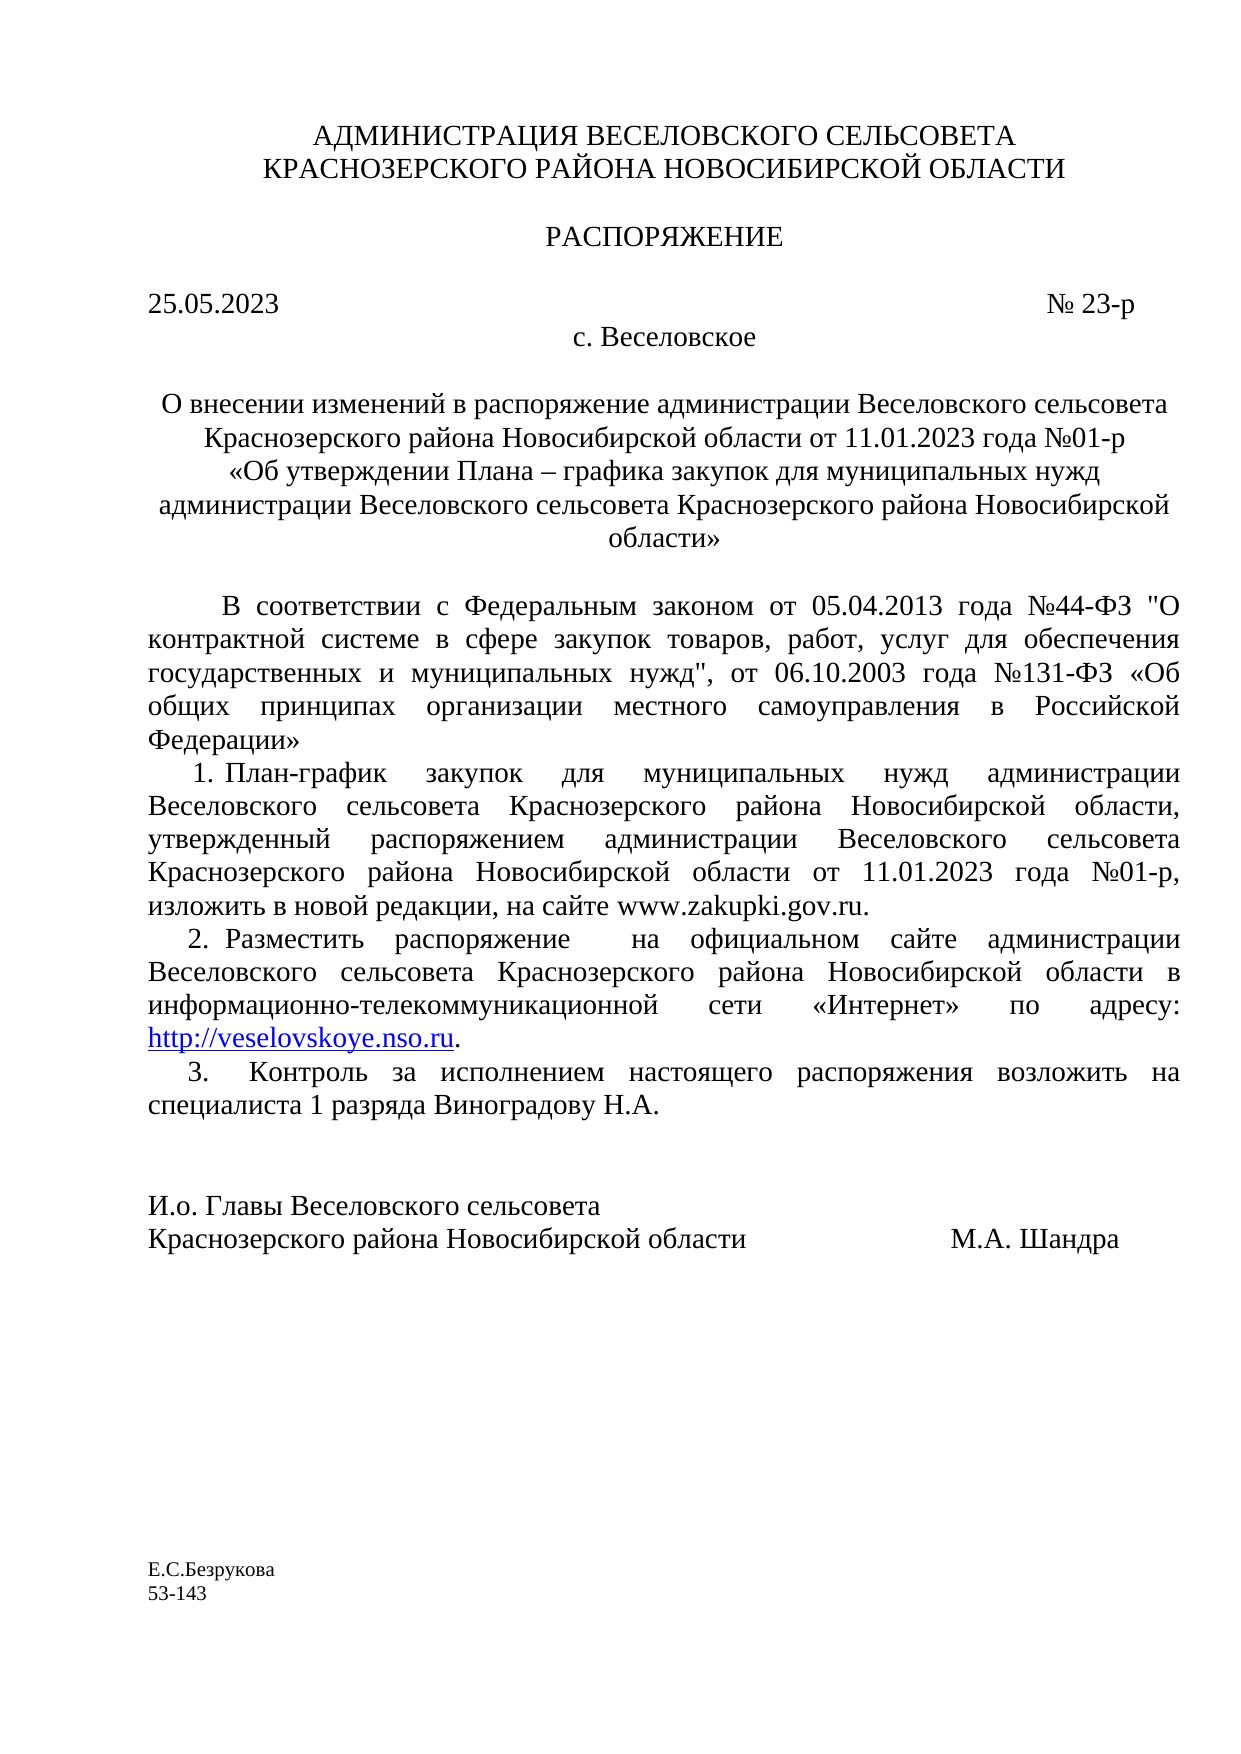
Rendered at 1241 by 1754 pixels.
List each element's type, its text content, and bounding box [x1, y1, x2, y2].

text 25.05.2023 № 23-р [148, 286, 1181, 319]
text И.о. Главы Веселовского сельсовета [148, 1188, 1181, 1222]
text Е.С.Безрукова [148, 1557, 1181, 1581]
subtitle В соответствии с Федеральным законом от 05.04.2013 года №44-ФЗ "О контрактной системе в сфере закупок товаров, работ, услуг для обеспечения государственных и муниципальных нужд", от 06.10.2003 года №131-ФЗ «Об общих принципах организации местного самоуправления в Российской Федерации» [148, 588, 1181, 755]
text РАСПОРЯЖЕНИЕ [148, 219, 1181, 252]
list План-график закупок для муниципальных нужд администрации Веселовского сельсовета Краснозерского района Новосибирской области, утвержденный распоряжением администрации Веселовского сельсовета Краснозерского района Новосибирской области от 11.01.2023 года №01-р, изложить в новой редакции, на сайте www.zakupki.gov.ru. [148, 755, 1181, 922]
list Разместить распоряжение на официальном сайте администрации Веселовского сельсовета Краснозерского района Новосибирской области в информационно-телекоммуникационной сети «Интернет» по адресу: http://veselovskoye.nso.ru. [148, 922, 1181, 1054]
text КРАСНОЗЕРСКОГО РАЙОНА НОВОСИБИРСКОЙ ОБЛАСТИ [148, 152, 1181, 185]
text АДМИНИСТРАЦИЯ ВЕСЕЛОВСКОГО СЕЛЬСОВЕТА [148, 118, 1181, 152]
text с. Веселовское [148, 319, 1181, 353]
list Контроль за исполнением настоящего распоряжения возложить на специалиста 1 разряда Виноградову Н.А. [148, 1054, 1181, 1121]
text Краснозерского района Новосибирской области М.А. Шандра [148, 1222, 1181, 1255]
text 53-143 [148, 1581, 1181, 1605]
text «Об утверждении Плана – графика закупок для муниципальных нужд администрации Веселовского сельсовета Краснозерского района Новосибирской области» [148, 453, 1181, 554]
text О внесении изменений в распоряжение администрации Веселовского сельсовета Краснозерского района Новосибирской области от 11.01.2023 года №01-р [148, 386, 1181, 453]
